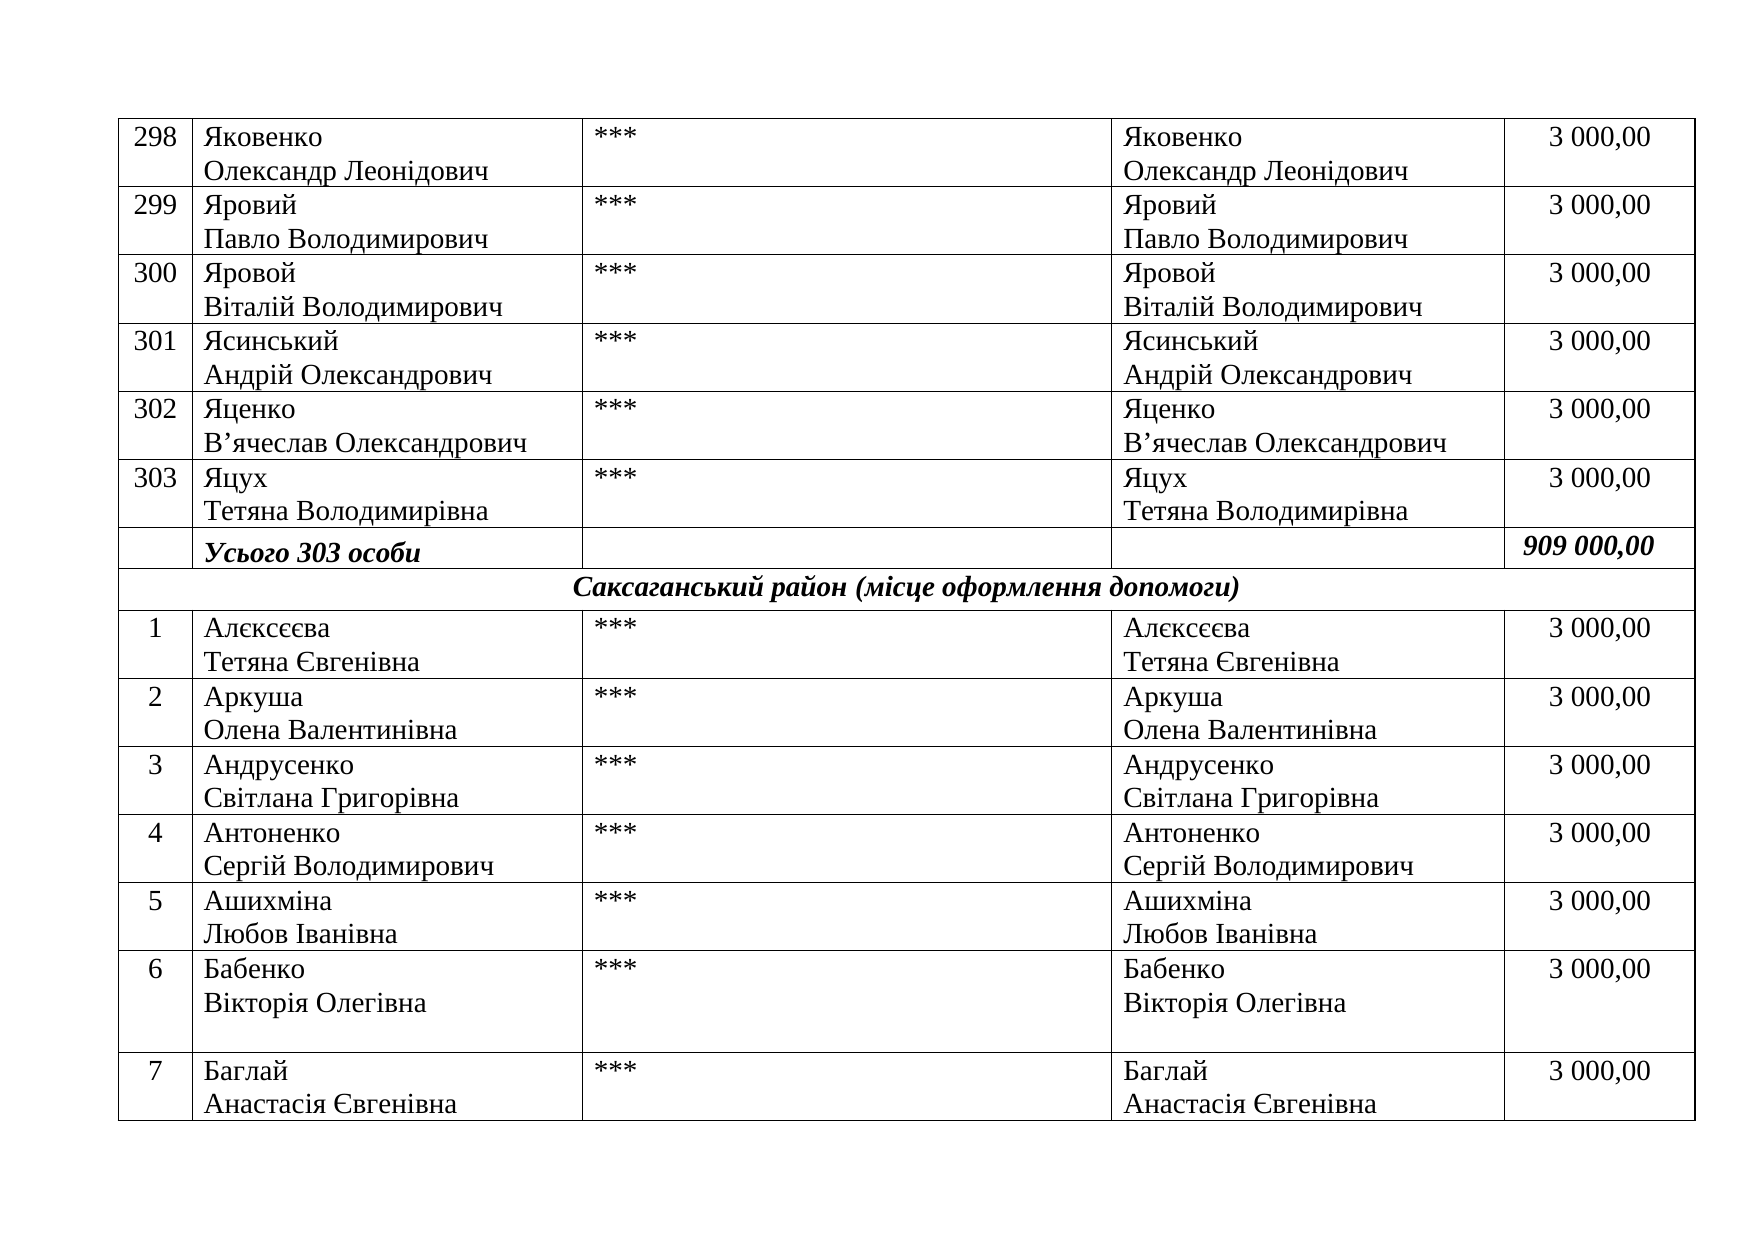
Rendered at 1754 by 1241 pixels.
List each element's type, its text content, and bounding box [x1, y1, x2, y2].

table_cell Яценко В’ячеслав Олександрович [1112, 392, 1504, 459]
table_cell *** [583, 255, 1111, 322]
table_cell Аркуша Олена Валентинівна [193, 679, 582, 746]
table_cell Ашихміна Любов Іванівна [1112, 883, 1504, 950]
table_cell Яровой Віталій Володимирович [1112, 255, 1504, 322]
table_cell *** [583, 883, 1111, 950]
table_cell Саксаганський район (місце оформлення допомоги) [119, 569, 1694, 609]
table_cell Яровий Павло Володимирович [1112, 187, 1504, 254]
table_cell 3 000,00 [1505, 611, 1694, 678]
table_cell 3 000,00 [1505, 815, 1694, 882]
table_cell Яковенко Олександр Леонідович [193, 119, 582, 186]
table_cell Яровой Віталій Володимирович [193, 255, 582, 322]
table_cell 302 [119, 392, 192, 459]
table_cell 3 000,00 [1505, 1053, 1694, 1120]
table_cell Яценко В’ячеслав Олександрович [193, 392, 582, 459]
table_cell Баглай Анастасія Євгенівна [193, 1053, 582, 1120]
table_cell 3 [119, 747, 192, 814]
table_cell Андрусенко Світлана Григорівна [193, 747, 582, 814]
table_cell 3 000,00 [1505, 747, 1694, 814]
table_cell *** [583, 119, 1111, 186]
table_cell Алєксєєва Тетяна Євгенівна [1112, 611, 1504, 678]
table_cell 303 [119, 460, 192, 527]
table_cell Усього 303 особи [193, 528, 582, 568]
table_cell *** [583, 679, 1111, 746]
table_cell *** [583, 187, 1111, 254]
table_cell 3 000,00 [1505, 187, 1694, 254]
table_cell Ясинський Андрій Олександрович [1112, 324, 1504, 391]
table_cell 300 [119, 255, 192, 322]
table_cell 299 [119, 187, 192, 254]
table_cell Антоненко Сергій Володимирович [193, 815, 582, 882]
table_cell 2 [119, 679, 192, 746]
table_cell Яцух Тетяна Володимирівна [193, 460, 582, 527]
table_cell 3 000,00 [1505, 883, 1694, 950]
table_cell Яровий Павло Володимирович [193, 187, 582, 254]
table_cell *** [583, 815, 1111, 882]
table_cell 3 000,00 [1505, 119, 1694, 186]
table_cell Ашихміна Любов Іванівна [193, 883, 582, 950]
table_cell Яцух Тетяна Володимирівна [1112, 460, 1504, 527]
table_cell Аркуша Олена Валентинівна [1112, 679, 1504, 746]
table_cell 3 000,00 [1505, 951, 1694, 1052]
table_cell Баглай Анастасія Євгенівна [1112, 1053, 1504, 1120]
table_cell 298 [119, 119, 192, 186]
table_cell *** [583, 392, 1111, 459]
table_cell Бабенко Вікторія Олегівна [1112, 951, 1504, 1052]
table_cell 4 [119, 815, 192, 882]
table_cell Бабенко Вікторія Олегівна [193, 951, 582, 1052]
table_cell [119, 528, 192, 568]
table_cell 7 [119, 1053, 192, 1120]
table_cell *** [583, 324, 1111, 391]
table_cell 3 000,00 [1505, 255, 1694, 322]
table_cell Яковенко Олександр Леонідович [1112, 119, 1504, 186]
table_cell 3 000,00 [1505, 392, 1694, 459]
table_cell Андрусенко Світлана Григорівна [1112, 747, 1504, 814]
table_cell 3 000,00 [1505, 679, 1694, 746]
table_cell Ясинський Андрій Олександрович [193, 324, 582, 391]
table_cell Антоненко Сергій Володимирович [1112, 815, 1504, 882]
table_cell 909 000,00 [1505, 528, 1694, 568]
table_cell 6 [119, 951, 192, 1052]
table_cell Алєксєєва Тетяна Євгенівна [193, 611, 582, 678]
table_cell 3 000,00 [1505, 460, 1694, 527]
table_cell *** [583, 460, 1111, 527]
table_cell *** [583, 1053, 1111, 1120]
table_cell *** [583, 951, 1111, 1052]
table_cell 1 [119, 611, 192, 678]
table_cell [583, 528, 1111, 568]
table_cell 5 [119, 883, 192, 950]
table_cell *** [583, 611, 1111, 678]
table_cell 301 [119, 324, 192, 391]
table_cell *** [583, 747, 1111, 814]
table_cell 3 000,00 [1505, 324, 1694, 391]
table_cell [1112, 528, 1504, 568]
